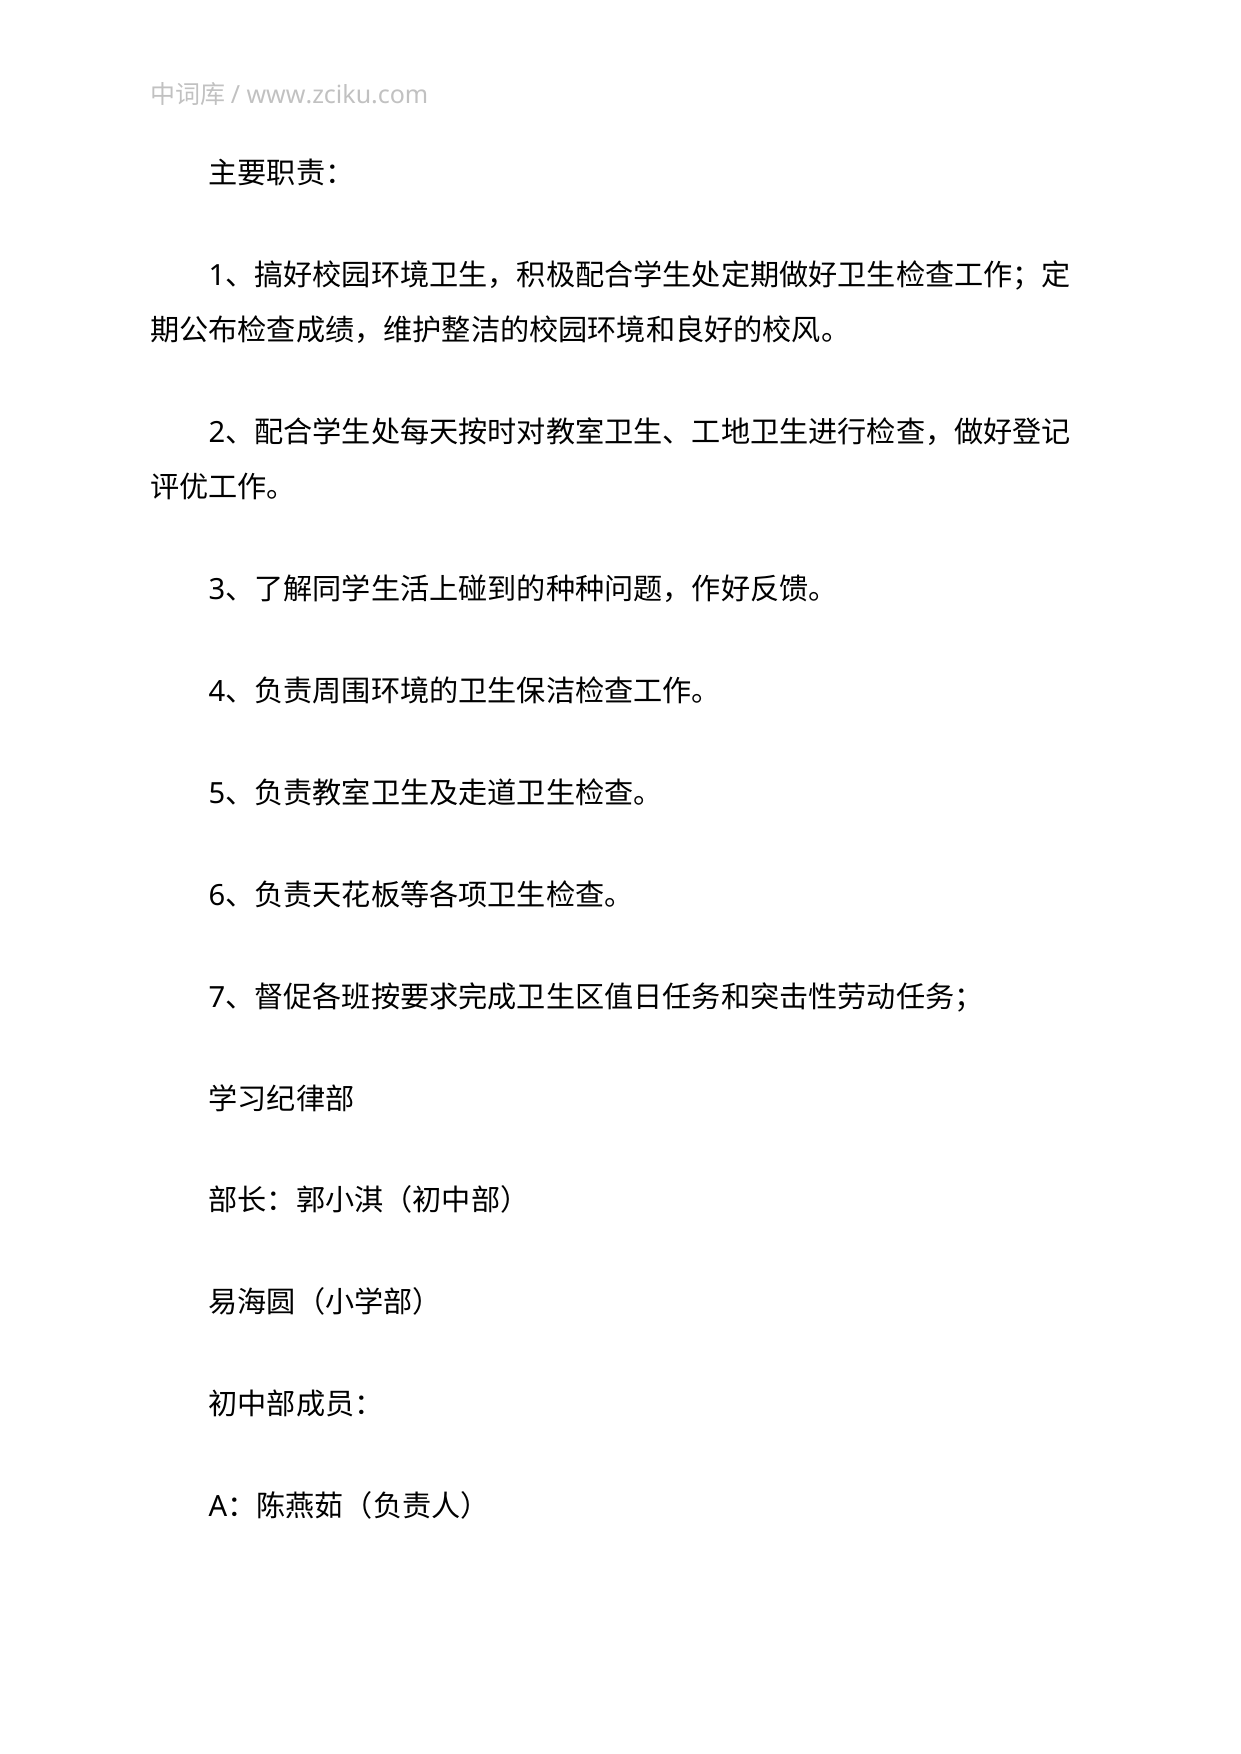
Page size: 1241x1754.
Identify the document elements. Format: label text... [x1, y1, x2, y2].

text 1、搞好校园环境卫生，积极配合学生处定期做好卫生检查工作；定期公布检查成绩，维护整洁的校园环境和良好的校风。 [150, 252, 1090, 349]
text 5、负责教室卫生及走道卫生检查。 [150, 769, 1090, 812]
text 易海圆（小学部） [150, 1279, 1090, 1321]
text 主要职责： [150, 150, 1090, 192]
text 学习纪律部 [150, 1075, 1090, 1117]
text 3、了解同学生活上碰到的种种问题，作好反馈。 [150, 565, 1090, 608]
text 部长：郭小淇（初中部） [150, 1177, 1090, 1219]
text 4、负责周围环境的卫生保洁检查工作。 [150, 667, 1090, 710]
text 初中部成员： [150, 1381, 1090, 1423]
text 6、负责天花板等各项卫生检查。 [150, 871, 1090, 914]
text A：陈燕茹（负责人） [150, 1482, 1090, 1525]
text 2、配合学生处每天按时对教室卫生、工地卫生进行检查，做好登记评优工作。 [150, 408, 1090, 506]
text 7、督促各班按要求完成卫生区值日任务和突击性劳动任务； [150, 973, 1090, 1016]
